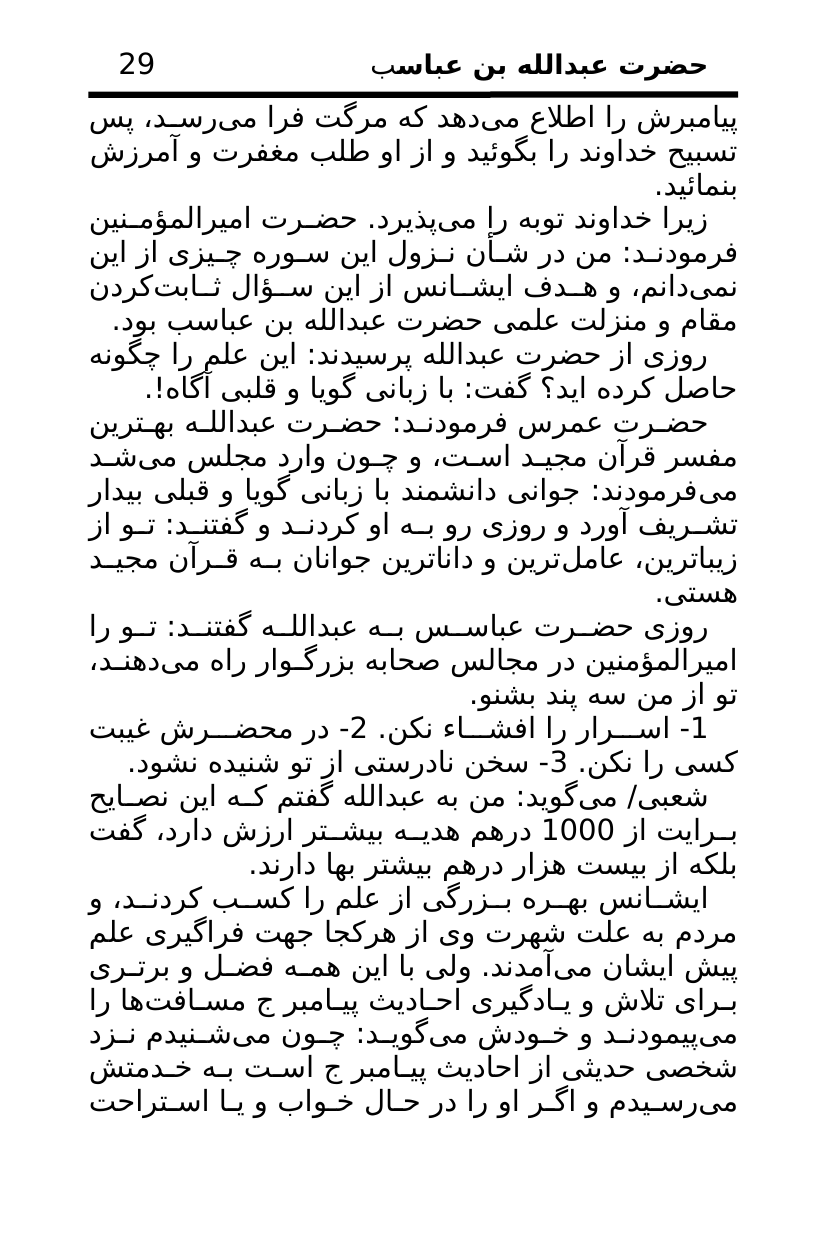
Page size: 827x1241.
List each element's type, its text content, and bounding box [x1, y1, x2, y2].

text حضرت عمرس فرمودند: حضرت عبدالله بهترین مفسر قرآن مجید است، و چون وارد مجلس می‌شد می‌فرمودند: جوانی دانشمند با زبانی گویا و قبلی بیدار تشریف آورد و روزی رو به او کردند و گفتند: تو از زیباترین، عامل‌ترین و داناترین جوانان به قرآن مجید هستی. [89, 406, 738, 609]
text زیرا خداوند توبه را می‌پذیرد. حضرت امیرالمؤمنین فرمودند: من در شأن نزول این سوره چیزی از این نمی‌دانم، و هدف ایشانس از این سؤال ثابت‌کردن مقام و منزلت علمی حضرت عبدالله بن عباسب بود. [89, 202, 738, 338]
text 1- اسرار را افشاء نکن. 2- در محضرش غیبت کسی را نکن. 3- سخن نادرستی از تو شنیده نشود. [89, 711, 738, 779]
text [89, 100, 738, 202]
text روزی حضرت عباسس به عبدالله گفتند: تو را امیرالمؤمنین در مجالس صحابه بزرگوار راه می‌دهند، تو از من سه پند بشنو. [89, 609, 738, 711]
text شعبی/ می‌گوید: من به عبدالله گفتم که این نصایح برایت از 1000 درهم هدیه بیشتر ارزش دارد، گفت بلکه از بیست هزار درهم بیشتر بها دارند. [89, 779, 738, 881]
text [89, 881, 738, 1119]
text روزی از حضرت عبدالله پرسیدند: این علم را چگونه حاصل کرده اید؟ گفت: با زبانی گویا و قلبی آگاه!. [89, 338, 738, 406]
